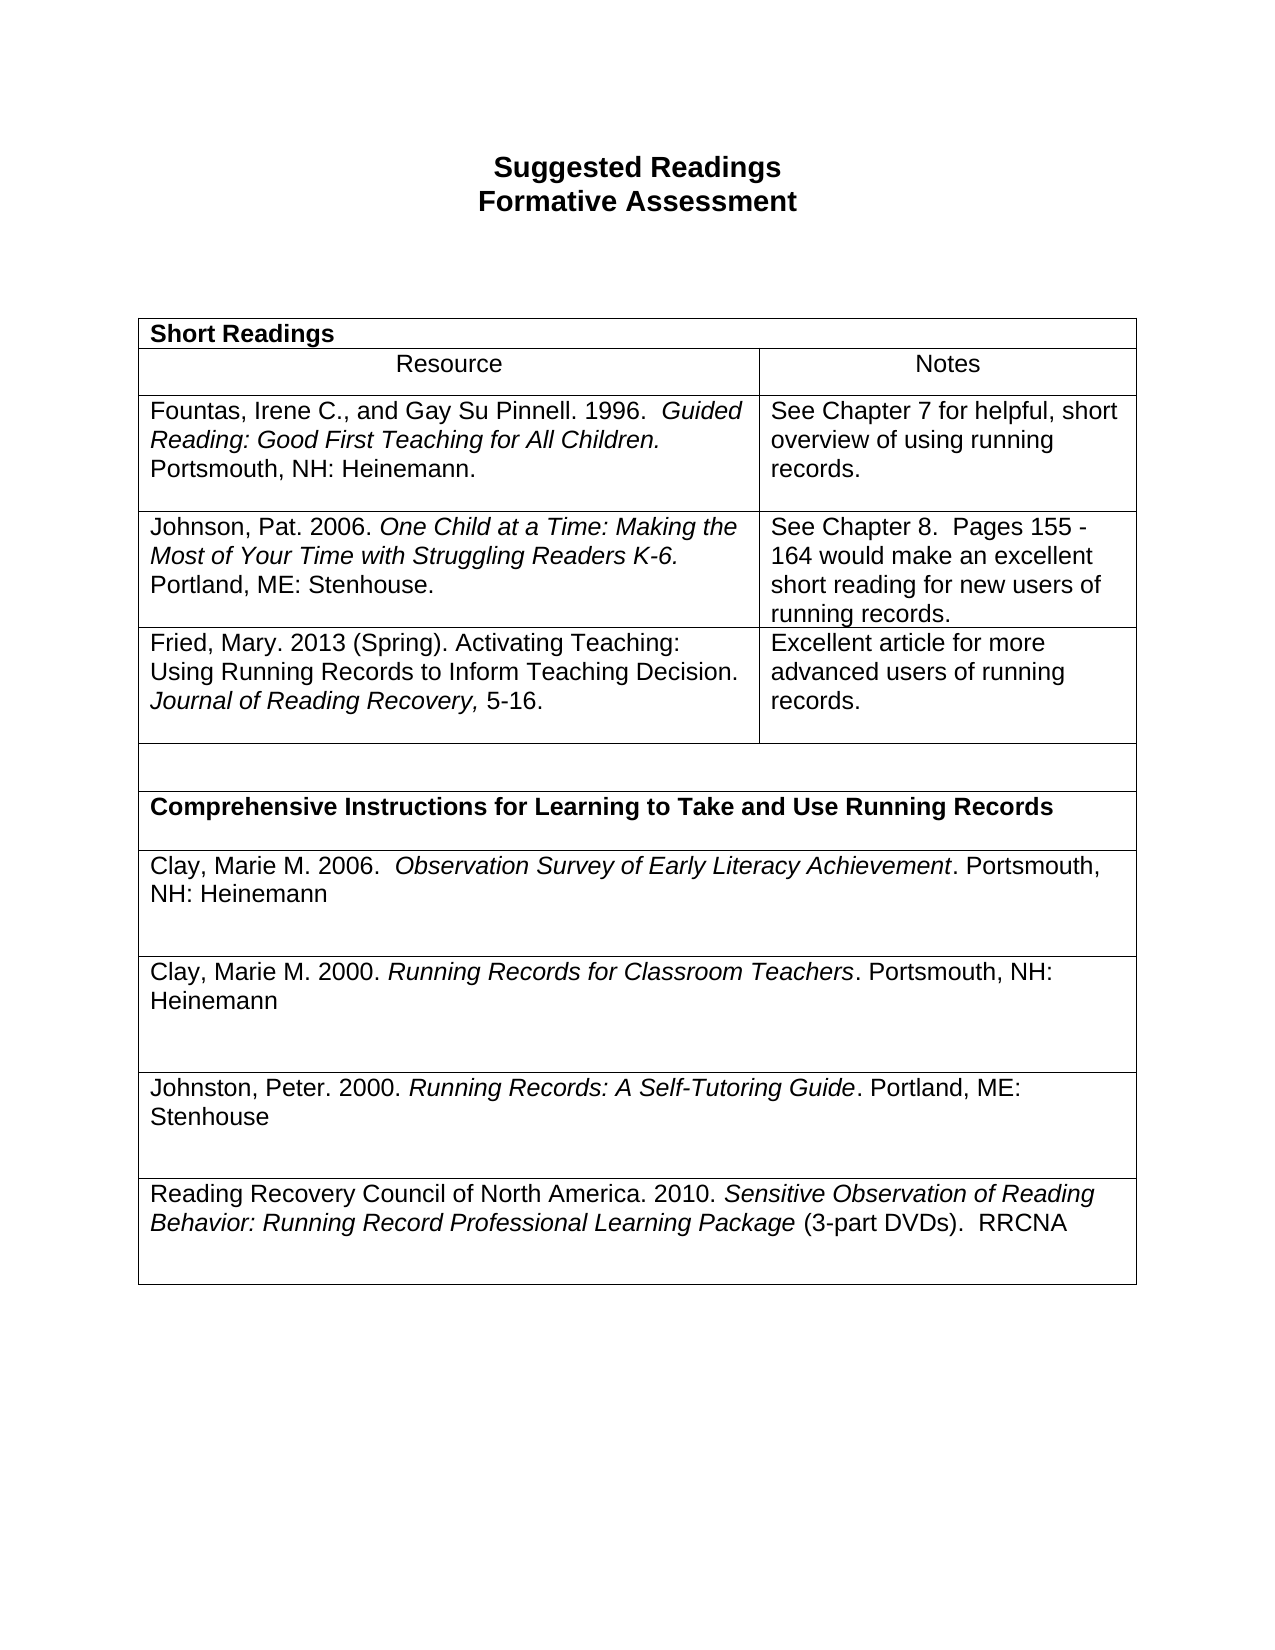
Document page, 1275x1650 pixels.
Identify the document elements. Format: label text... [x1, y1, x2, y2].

table_cell Fried, Mary. 2013 (Spring). Activating Teaching: Using Running Records to Inform Teaching Decision. Journal of Reading Recovery, 5-16. [139, 628, 759, 743]
table_cell Clay, Marie M. 2000. Running Records for Classroom Teachers. Portsmouth, NH: Heinemann [139, 957, 1136, 1072]
table_cell Excellent article for more advanced users of running records. [760, 628, 1136, 743]
table_cell Notes [760, 349, 1136, 395]
table_cell See Chapter 7 for helpful, short overview of using running records. [760, 396, 1136, 511]
table_header Short Readings [139, 319, 1136, 347]
text Formative Assessment [150, 183, 1125, 217]
table_cell Clay, Marie M. 2006. Observation Survey of Early Literacy Achievement. Portsmouth, NH: Heinemann [139, 851, 1136, 956]
table_cell Johnston, Peter. 2000. Running Records: A Self-Tutoring Guide. Portland, ME: Stenhouse [139, 1073, 1136, 1178]
table_cell [139, 744, 1136, 791]
table_cell See Chapter 8. Pages 155 -164 would make an excellent short reading for new users of running records. [760, 512, 1136, 627]
table_cell Resource [139, 349, 759, 395]
table_cell Fountas, Irene C., and Gay Su Pinnell. 1996. Guided Reading: Good First Teaching for All Children. Portsmouth, NH: Heinemann. [139, 396, 759, 511]
text Suggested Readings [150, 150, 1125, 183]
table_cell Reading Recovery Council of North America. 2010. Sensitive Observation of Reading Behavior: Running Record Professional Learning Package (3-part DVDs). RRCNA [139, 1179, 1136, 1284]
table_cell Johnson, Pat. 2006. One Child at a Time: Making the Most of Your Time with Struggling Readers K-6. Portland, ME: Stenhouse. [139, 512, 759, 627]
table_cell Comprehensive Instructions for Learning to Take and Use Running Records [139, 792, 1136, 849]
